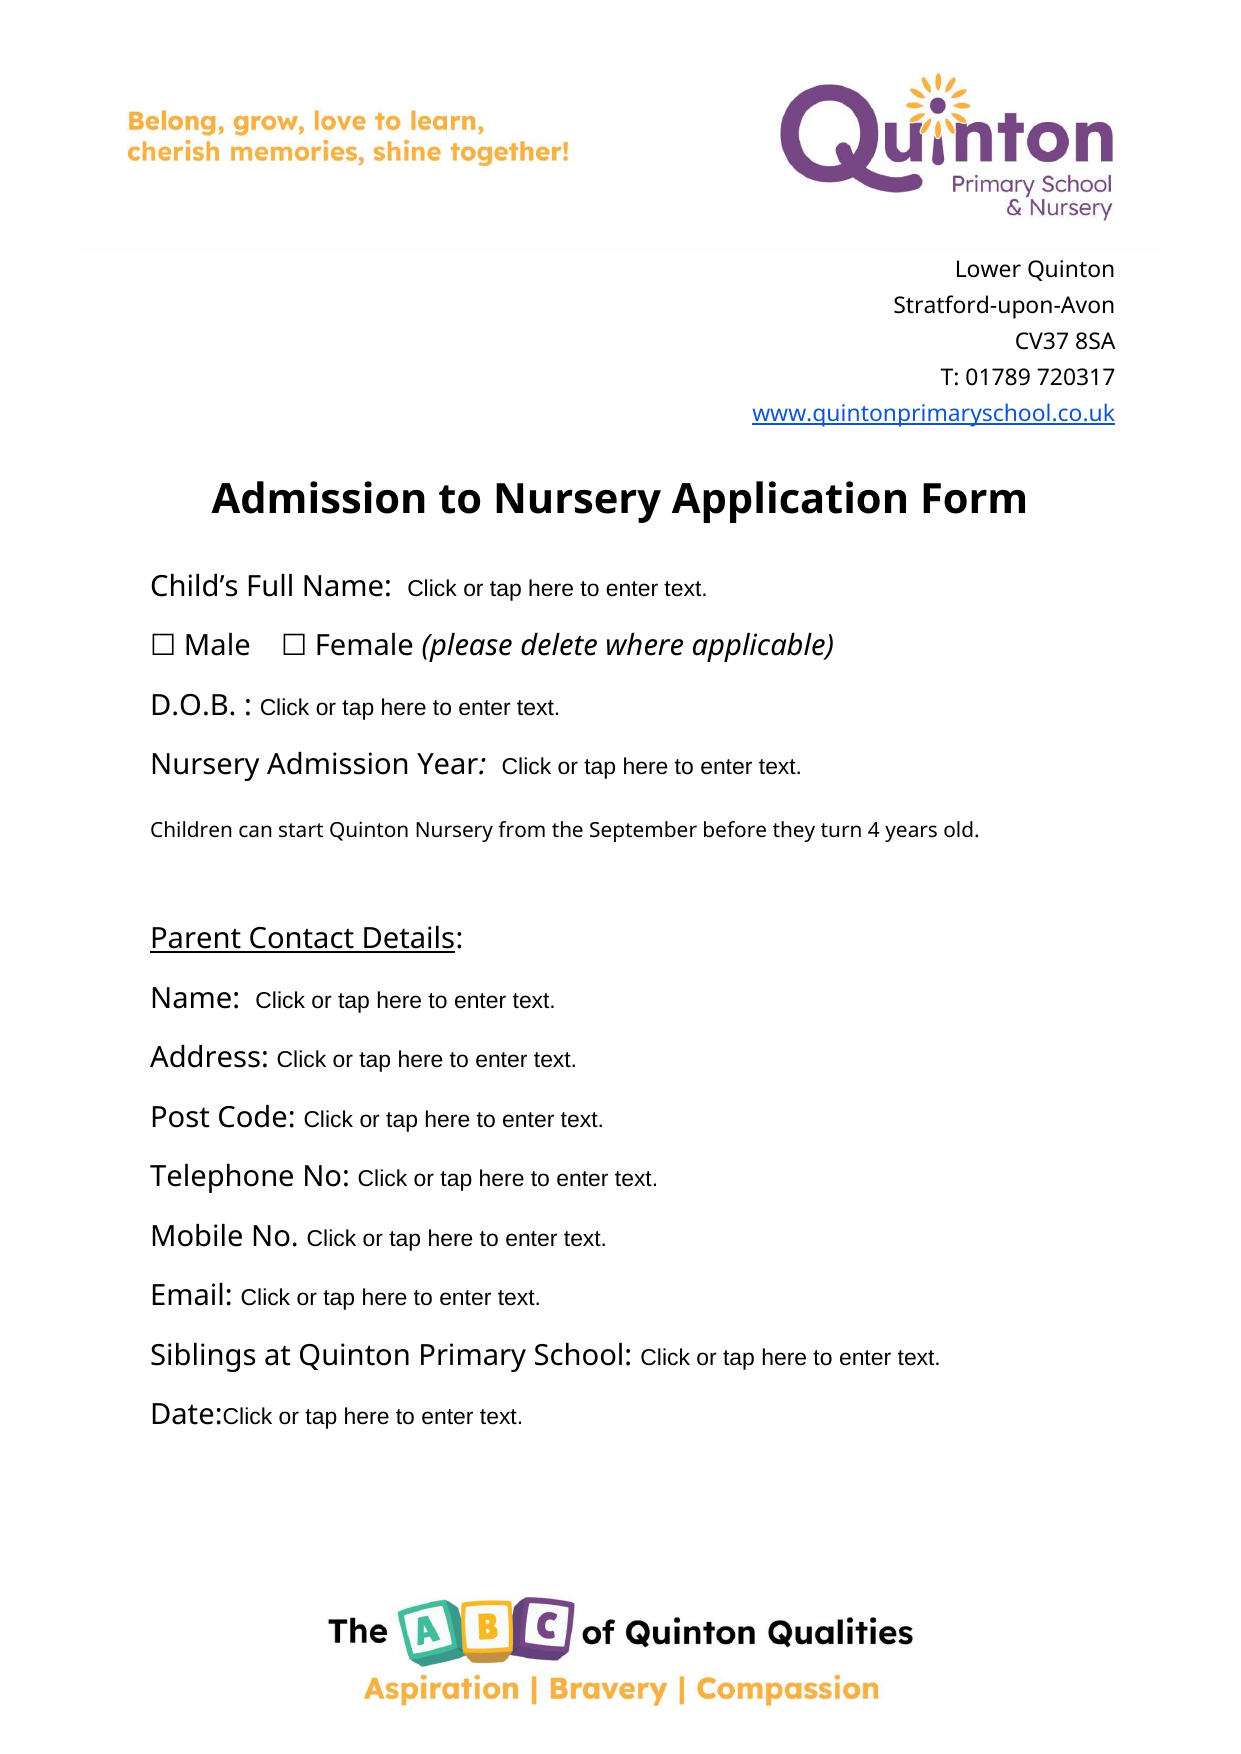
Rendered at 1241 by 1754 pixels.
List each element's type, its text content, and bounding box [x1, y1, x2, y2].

picture [75, 1579, 1166, 1751]
text Nursery Admission Year: [75, 743, 1165, 783]
text Post Code: [75, 1096, 1165, 1136]
text Date: [75, 1393, 1165, 1433]
text Stratford-upon-Avon [75, 289, 1115, 320]
text Child’s Full Name: [75, 565, 1165, 605]
text D.O.B. : [75, 684, 1165, 724]
text Mobile No. [75, 1215, 1165, 1255]
text Admission to Nursery Application Form [75, 468, 1165, 525]
text Siblings at Quinton Primary School: [75, 1334, 1165, 1374]
text Parent Contact Details: [75, 918, 1165, 957]
text www.quintonprimaryschool.co.uk [75, 397, 1115, 428]
text Telephone No: [75, 1156, 1165, 1195]
text Lower Quinton [75, 253, 1115, 284]
picture [75, 30, 1166, 249]
text T: 01789 720317 [75, 361, 1115, 392]
text Children can start Quinton Nursery from the September before they turn 4 years old. [75, 816, 1165, 844]
text Address: [75, 1037, 1165, 1076]
text Male Female (please delete where applicable) [75, 624, 1165, 664]
text Name: [75, 977, 1165, 1017]
text Email: [75, 1274, 1165, 1314]
text CV37 8SA [75, 325, 1115, 356]
